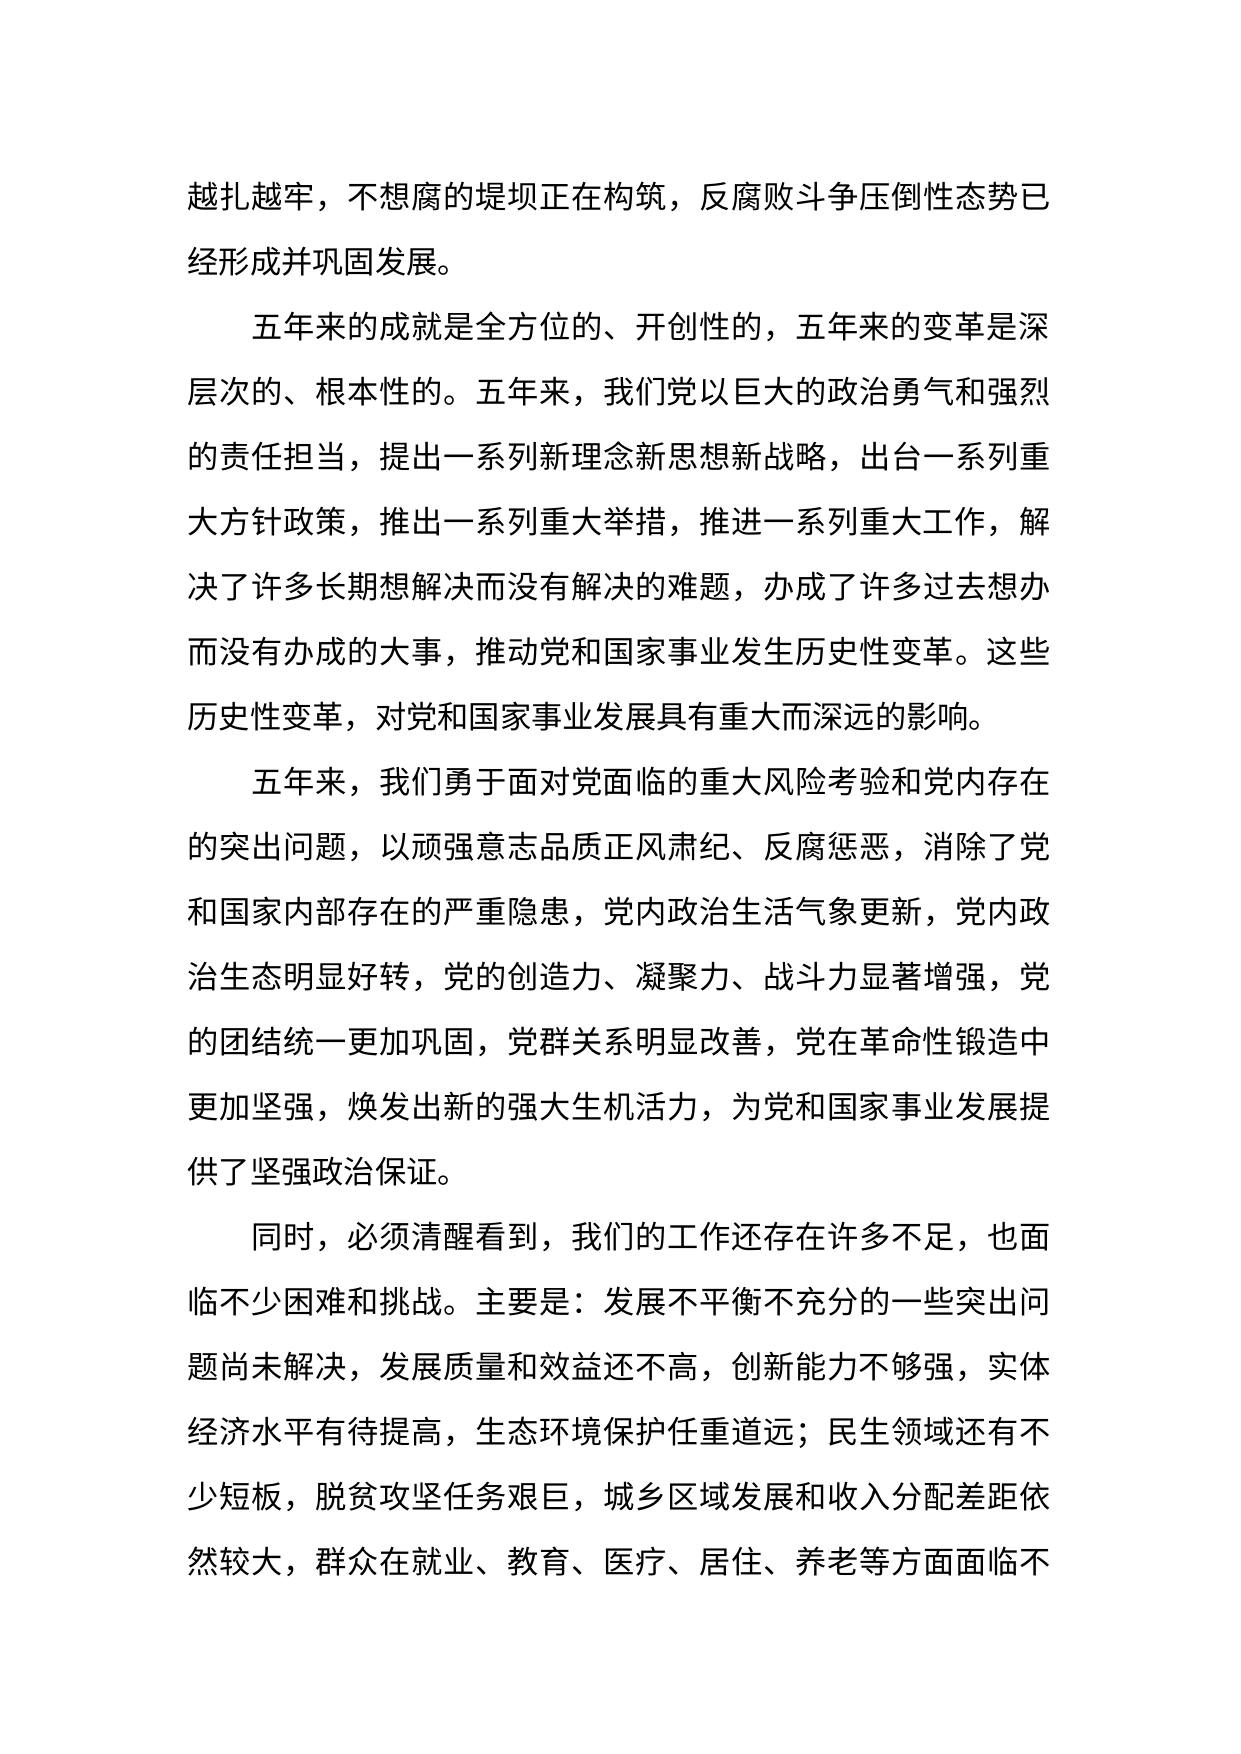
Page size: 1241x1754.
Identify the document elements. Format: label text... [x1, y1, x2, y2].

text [187, 1202, 1053, 1592]
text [187, 162, 1053, 292]
text 五年来的成就是全方位的、开创性的，五年来的变革是深层次的、根本性的。五年来，我们党以巨大的政治勇气和强烈的责任担当，提出一系列新理念新思想新战略，出台一系列重大方针政策，推出一系列重大举措，推进一系列重大工作，解决了许多长期想解决而没有解决的难题，办成了许多过去想办而没有办成的大事，推动党和国家事业发生历史性变革。这些历史性变革，对党和国家事业发展具有重大而深远的影响。 [187, 292, 1053, 747]
text 五年来，我们勇于面对党面临的重大风险考验和党内存在的突出问题，以顽强意志品质正风肃纪、反腐惩恶，消除了党和国家内部存在的严重隐患，党内政治生活气象更新，党内政治生态明显好转，党的创造力、凝聚力、战斗力显著增强，党的团结统一更加巩固，党群关系明显改善，党在革命性锻造中更加坚强，焕发出新的强大生机活力，为党和国家事业发展提供了坚强政治保证。 [187, 747, 1053, 1202]
